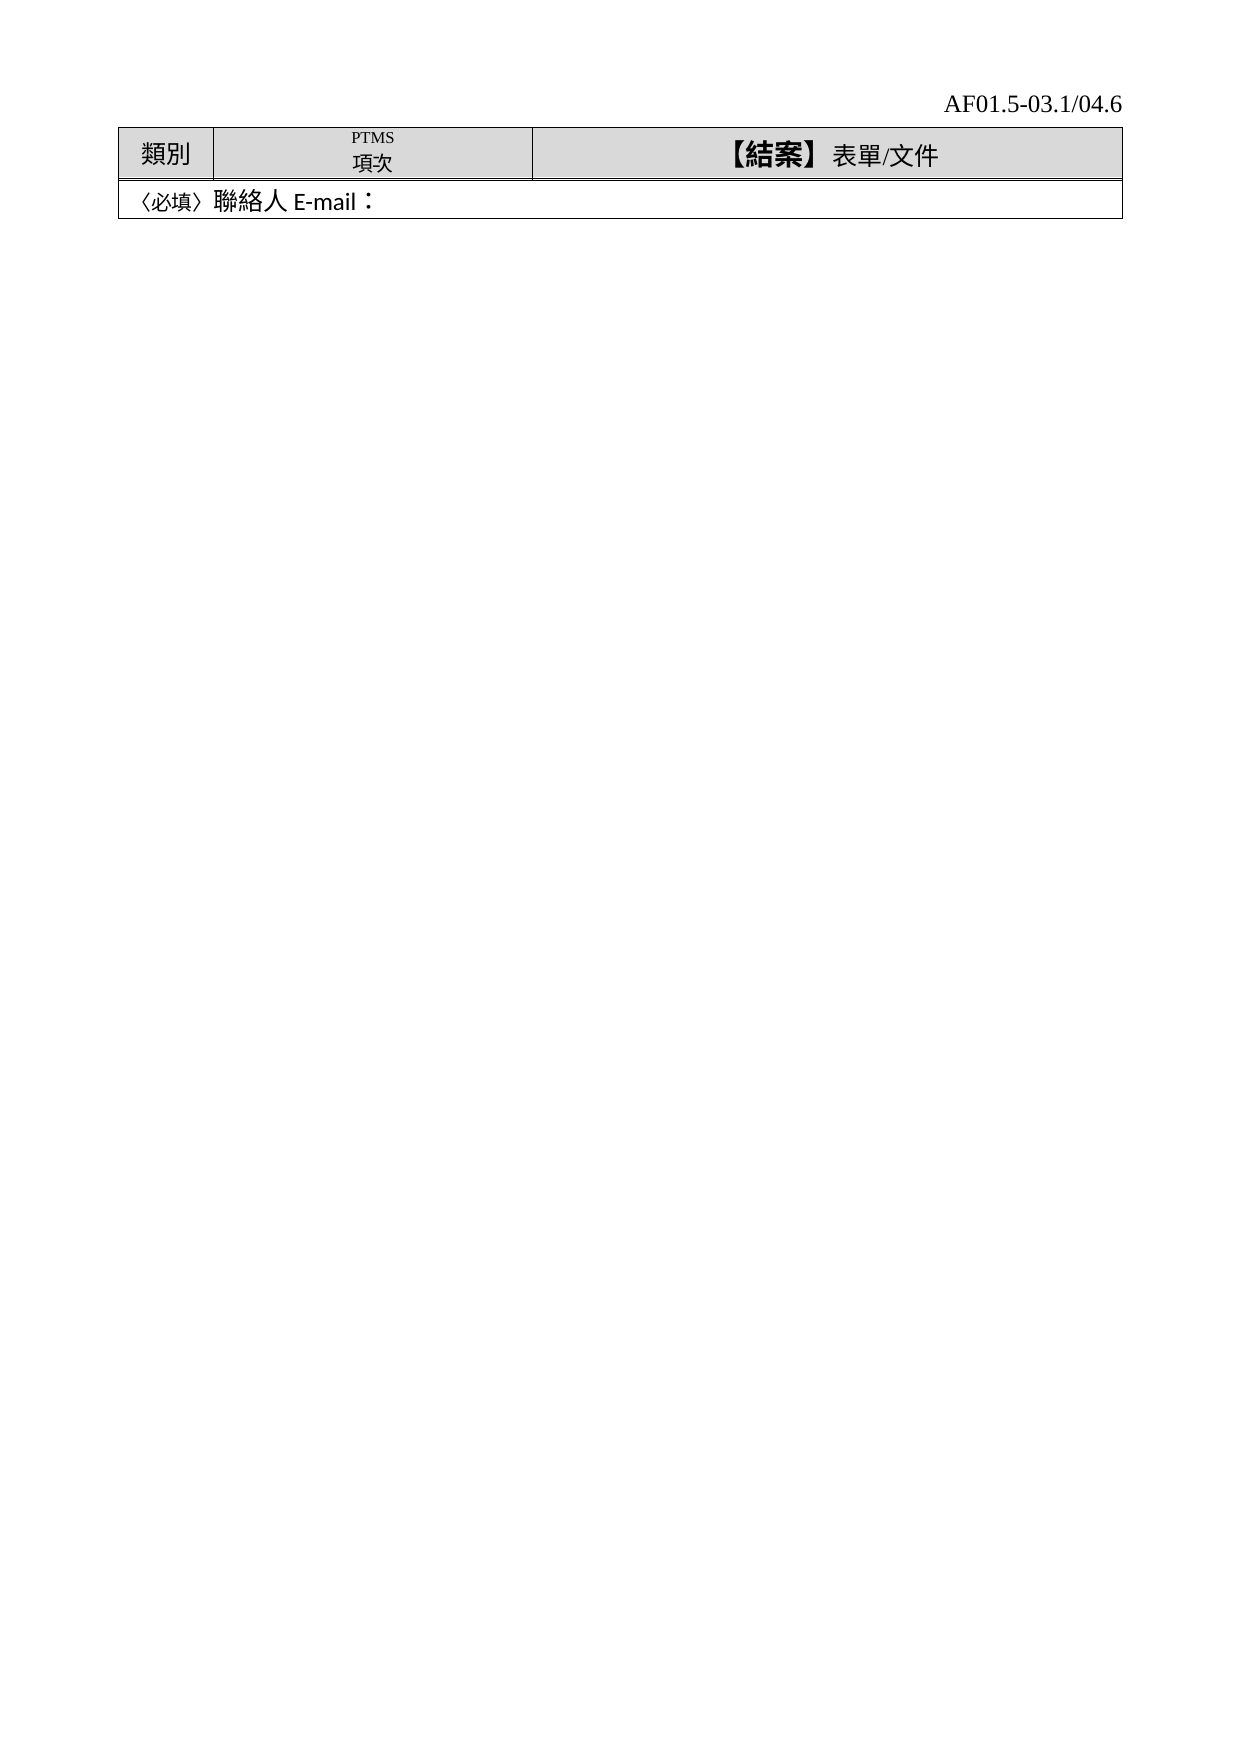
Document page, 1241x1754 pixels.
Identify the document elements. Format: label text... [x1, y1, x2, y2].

table_header PTMS 項次 [214, 128, 532, 177]
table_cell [119, 181, 1122, 218]
table_header 類別 [119, 128, 213, 177]
table_header 【結案】表單/文件 [533, 128, 1122, 177]
